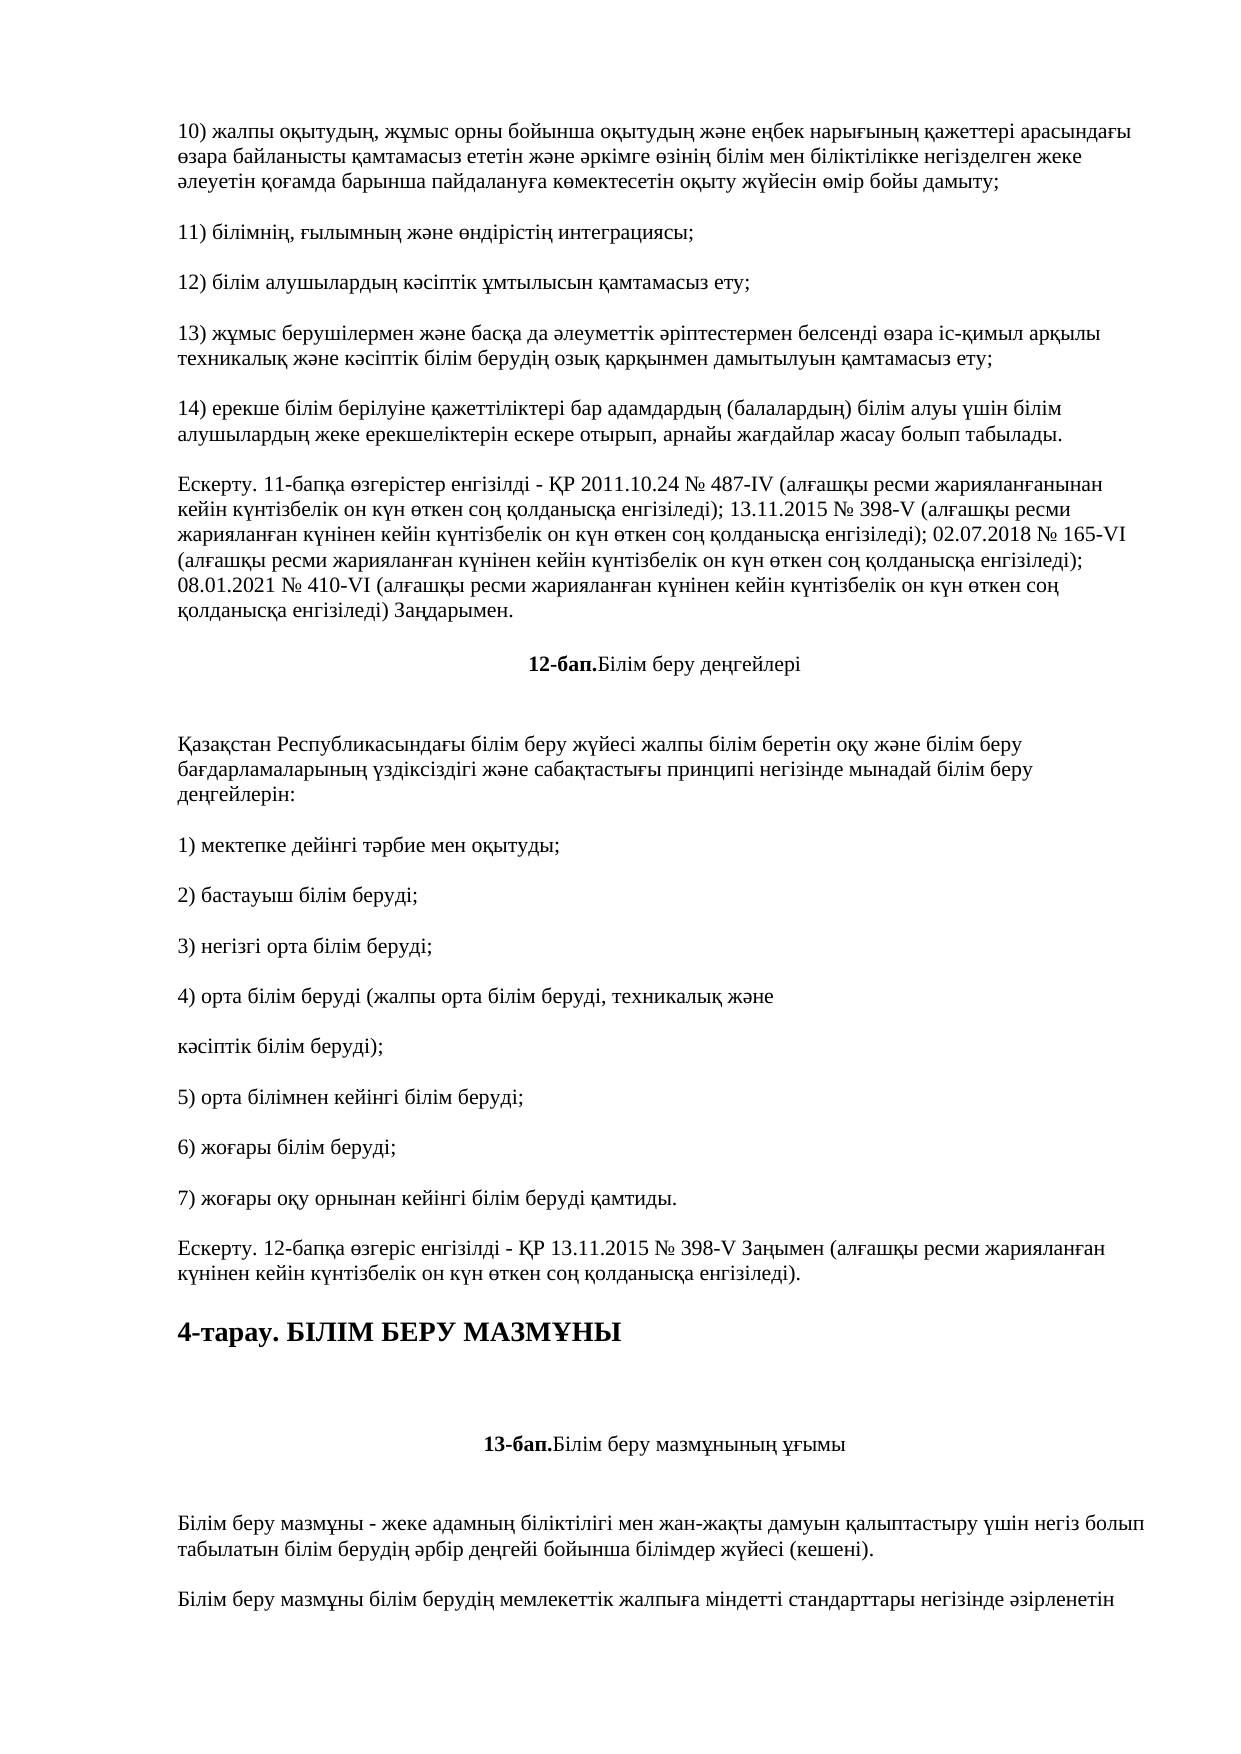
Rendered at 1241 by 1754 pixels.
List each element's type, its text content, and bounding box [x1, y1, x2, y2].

text Қазақстан Республикасындағы білім беру жүйесі жалпы білім беретін оқу және білім беру бағдарламаларының үздіксіздігі және сабақтастығы принципі негізінде мынадай білім беру деңгейлерін: 1) мектепке дейінгі тәрбие мен оқытуды; 2) бастауыш білім беруді; 3) негізгі орта білім беруді; 4) орта білім беруді (жалпы орта білім беруді, техникалық және кәсіптік білім беруді); 5) орта білімнен кейінгі білім беруді; 6) жоғары білім беруді; 7) жоғары оқу орнынан кейінгі білім беруді қамтиды. Ескерту. 12-бапқа өзгеріс енгізілді - ҚР 13.11.2015 № 398-V Заңымен (алғашқы ресми жарияланған күнінен кейін күнтізбелік он күн өткен соң қолданысқа енгізіледі). [177, 706, 1152, 1286]
text 12-бап.Білім беру деңгейлері [177, 651, 1152, 677]
text 4-тарау. БІЛІМ БЕРУ МАЗМҰНЫ [177, 1315, 1152, 1347]
text 13-бап.Білім беру мазмұнының ұғымы [177, 1431, 1152, 1456]
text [177, 118, 1152, 622]
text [177, 1485, 1152, 1611]
